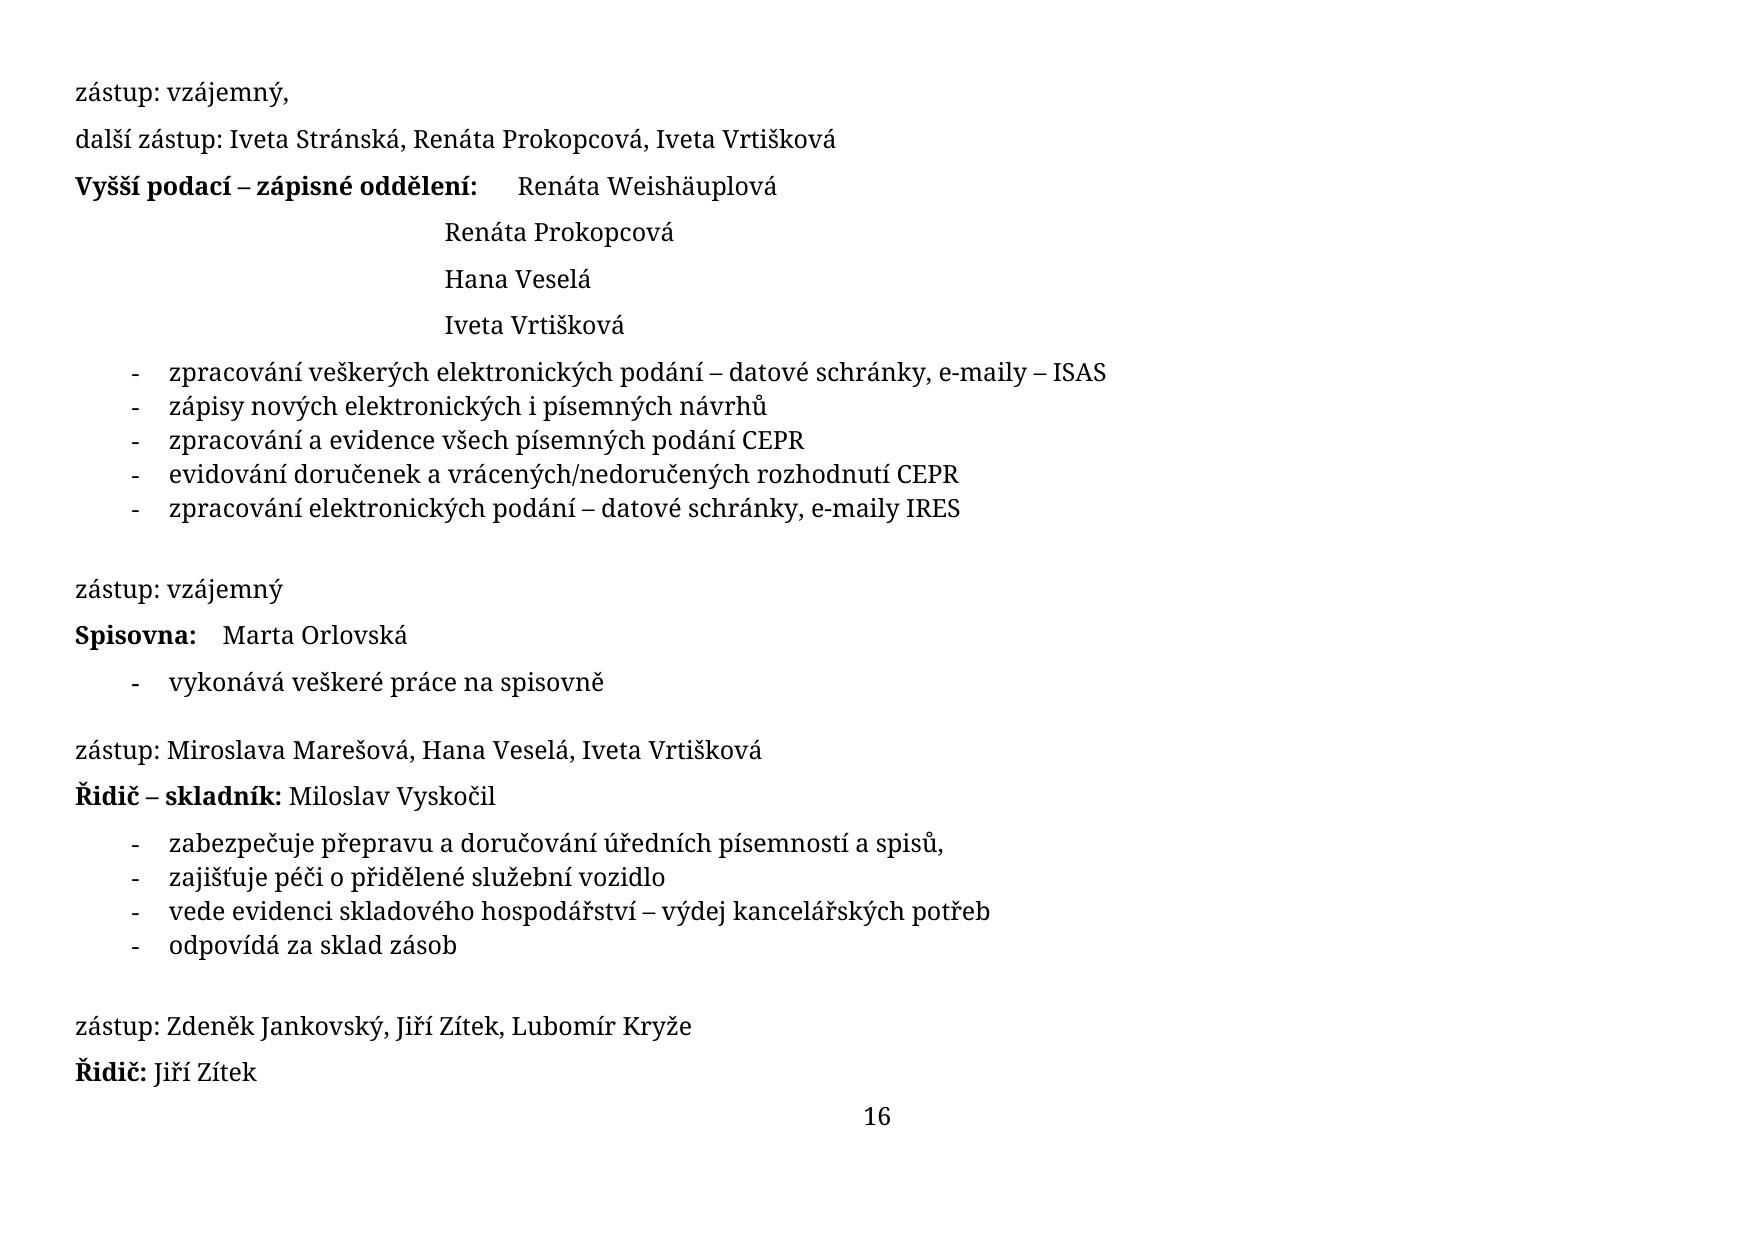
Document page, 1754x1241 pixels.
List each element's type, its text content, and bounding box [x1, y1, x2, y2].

list odpovídá za sklad zásob [131, 928, 1679, 962]
list zpracování veškerých elektronických podání – datové schránky, e-maily – ISAS [131, 354, 1679, 388]
list zpracování a evidence všech písemných podání CEPR [131, 422, 1679, 457]
list zajišťuje péči o přidělené služební vozidlo [131, 860, 1679, 894]
text Řidič – skladník: Miloslav Vyskočil [75, 779, 1679, 813]
text Iveta Vrtišková [370, 308, 1679, 342]
text zástup: vzájemný, [75, 75, 1679, 109]
text zástup: vzájemný [75, 571, 1679, 605]
text Vyšší podací – zápisné oddělení: Renáta Weishäuplová [75, 168, 1679, 202]
text zástup: Miroslava Marešová, Hana Veselá, Iveta Vrtišková [75, 732, 1679, 767]
text zástup: Zdeněk Jankovský, Jiří Zítek, Lubomír Kryže [75, 1008, 1679, 1042]
list evidování doručenek a vrácených/nedoručených rozhodnutí CEPR [131, 457, 1679, 491]
list zabezpečuje přepravu a doručování úředních písemností a spisů, [131, 826, 1679, 860]
text Řidič: Jiří Zítek [75, 1055, 1679, 1089]
list zpracování elektronických podání – datové schránky, e-maily IRES [131, 491, 1679, 525]
list zápisy nových elektronických i písemných návrhů [131, 388, 1679, 422]
list vede evidenci skladového hospodářství – výdej kancelářských potřeb [131, 894, 1679, 928]
text Spisovna: Marta Orlovská [75, 618, 1679, 652]
text další zástup: Iveta Stránská, Renáta Prokopcová, Iveta Vrtišková [75, 122, 1679, 156]
text Renáta Prokopcová [370, 215, 1679, 249]
list vykonává veškeré práce na spisovně [131, 664, 1679, 698]
text Hana Veselá [370, 261, 1679, 295]
